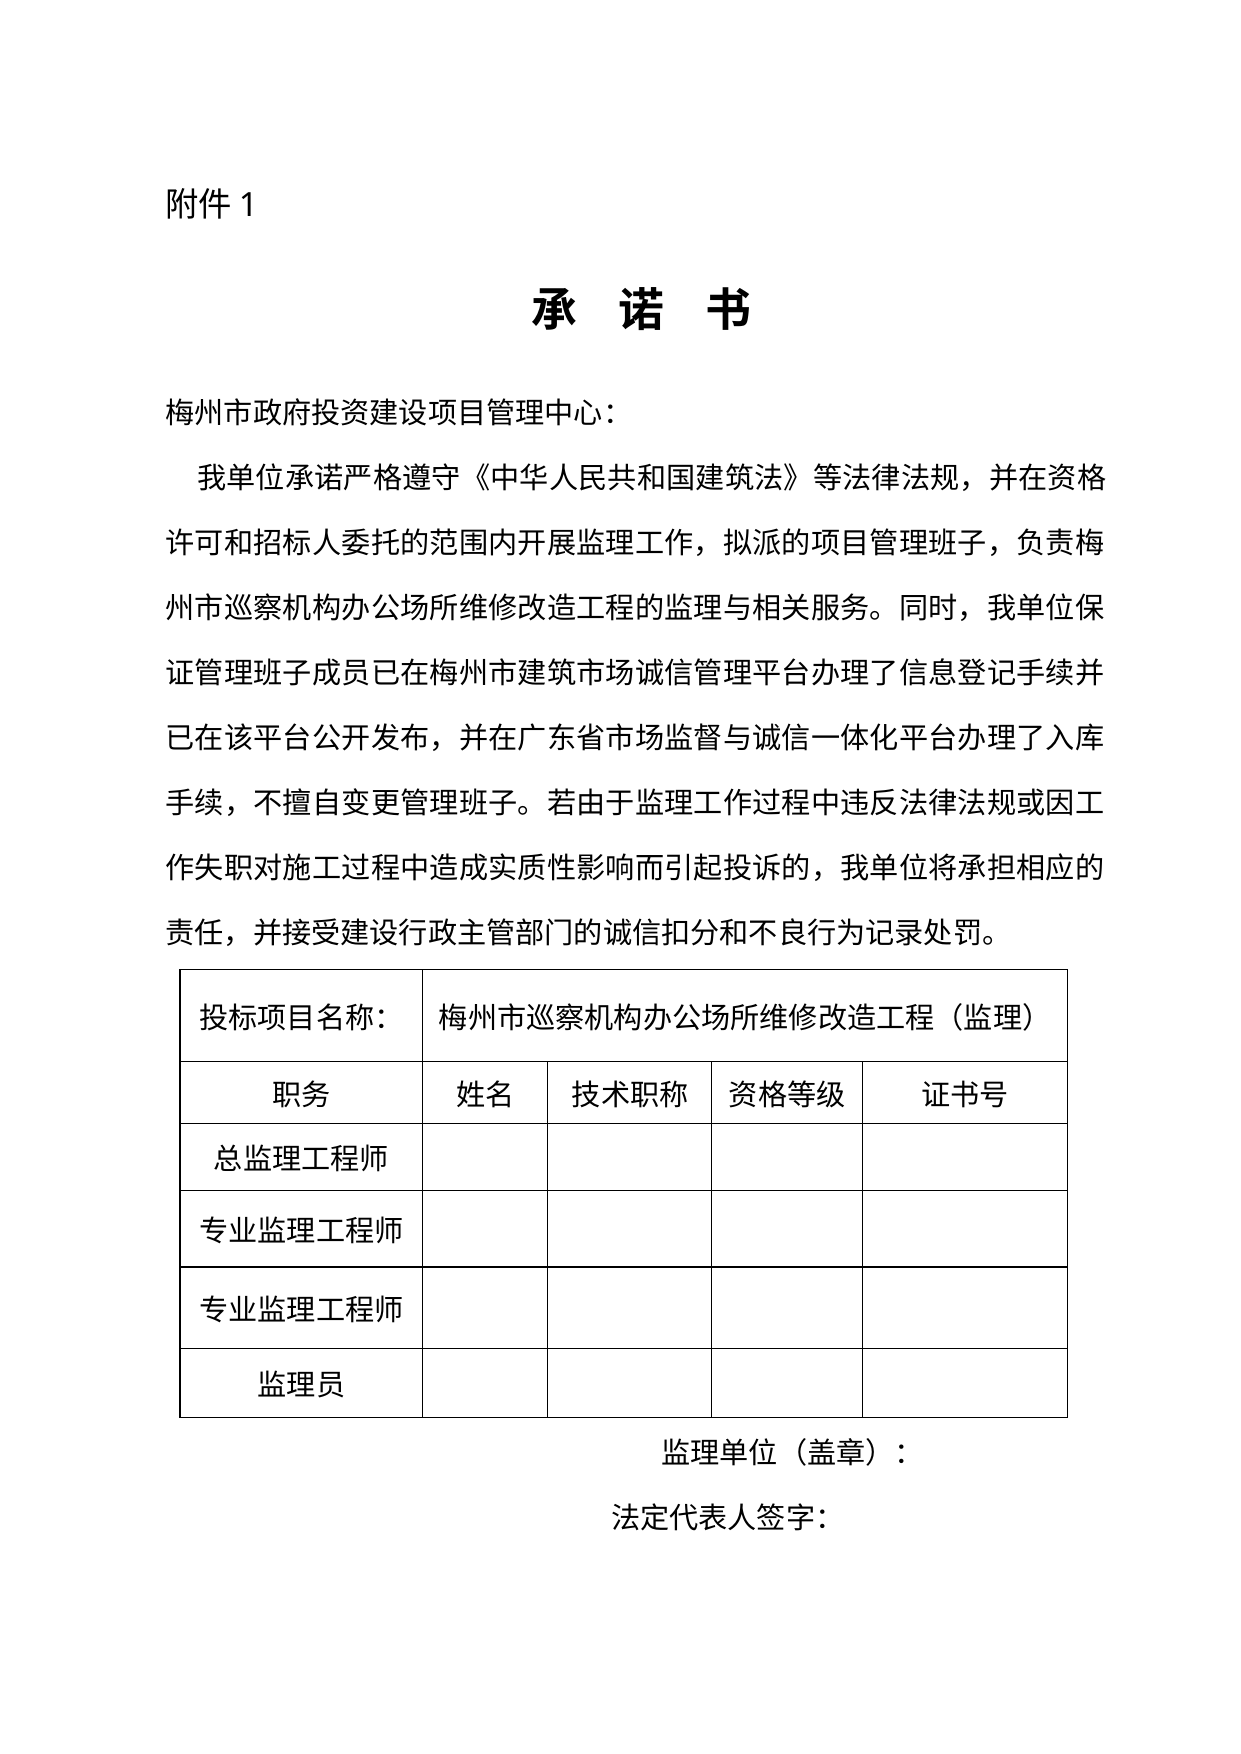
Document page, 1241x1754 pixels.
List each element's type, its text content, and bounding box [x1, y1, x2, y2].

table_cell [712, 1191, 862, 1266]
table_cell [712, 1349, 862, 1417]
table_cell [548, 1349, 711, 1417]
table_cell [423, 1124, 547, 1190]
table_cell 总监理工程师 [181, 1124, 422, 1190]
text 附件1 [165, 169, 1100, 234]
text 监理单位（盖章）： [165, 963, 1107, 1483]
table_cell 监理员 [181, 1349, 422, 1417]
table_header 梅州市巡察机构办公场所维修改造工程（监理） [423, 970, 1067, 1061]
table_cell [423, 1191, 547, 1266]
table_cell [423, 1349, 547, 1417]
table_cell 技术职称 [548, 1062, 711, 1123]
table_cell 证书号 [863, 1062, 1067, 1123]
text 承 诺 书 [183, 258, 1100, 355]
table_cell 姓名 [423, 1062, 547, 1123]
text 梅州市政府投资建设项目管理中心： [165, 378, 1107, 443]
text 法定代表人签字： [165, 1483, 1107, 1548]
table_cell [548, 1268, 711, 1348]
table_cell 资格等级 [712, 1062, 862, 1123]
table_cell [863, 1349, 1067, 1417]
table_cell [423, 1268, 547, 1348]
table_cell [548, 1124, 711, 1190]
table_header 投标项目名称： [181, 970, 422, 1061]
text 我单位承诺严格遵守《中华人民共和国建筑法》等法律法规，并在资格许可和招标人委托的范围内开展监理工作，拟派的项目管理班子，负责梅州市巡察机构办公场所维修改造工程的监理与相关服务。同时，我单位保证管理班子成员已在梅州市建筑市场诚信管理平台办理了信息登记手续并已在该平台公开发布，并在广东省市场监督与诚信一体化平台办理了入库手续，不擅自变更管理班子。若由于监理工作过程中违反法律法规或因工作失职对施工过程中造成实质性影响而引起投诉的，我单位将承担相应的责任，并接受建设行政主管部门的诚信扣分和不良行为记录处罚。 [165, 443, 1107, 963]
table_cell 专业监理工程师 [181, 1191, 422, 1266]
table_cell [712, 1124, 862, 1190]
table_cell [548, 1191, 711, 1266]
table_cell 专业监理工程师 [181, 1268, 422, 1348]
table_cell 职务 [181, 1062, 422, 1123]
table_cell [863, 1191, 1067, 1266]
table_cell [863, 1124, 1067, 1190]
table_cell [863, 1268, 1067, 1348]
table_cell [712, 1268, 862, 1348]
